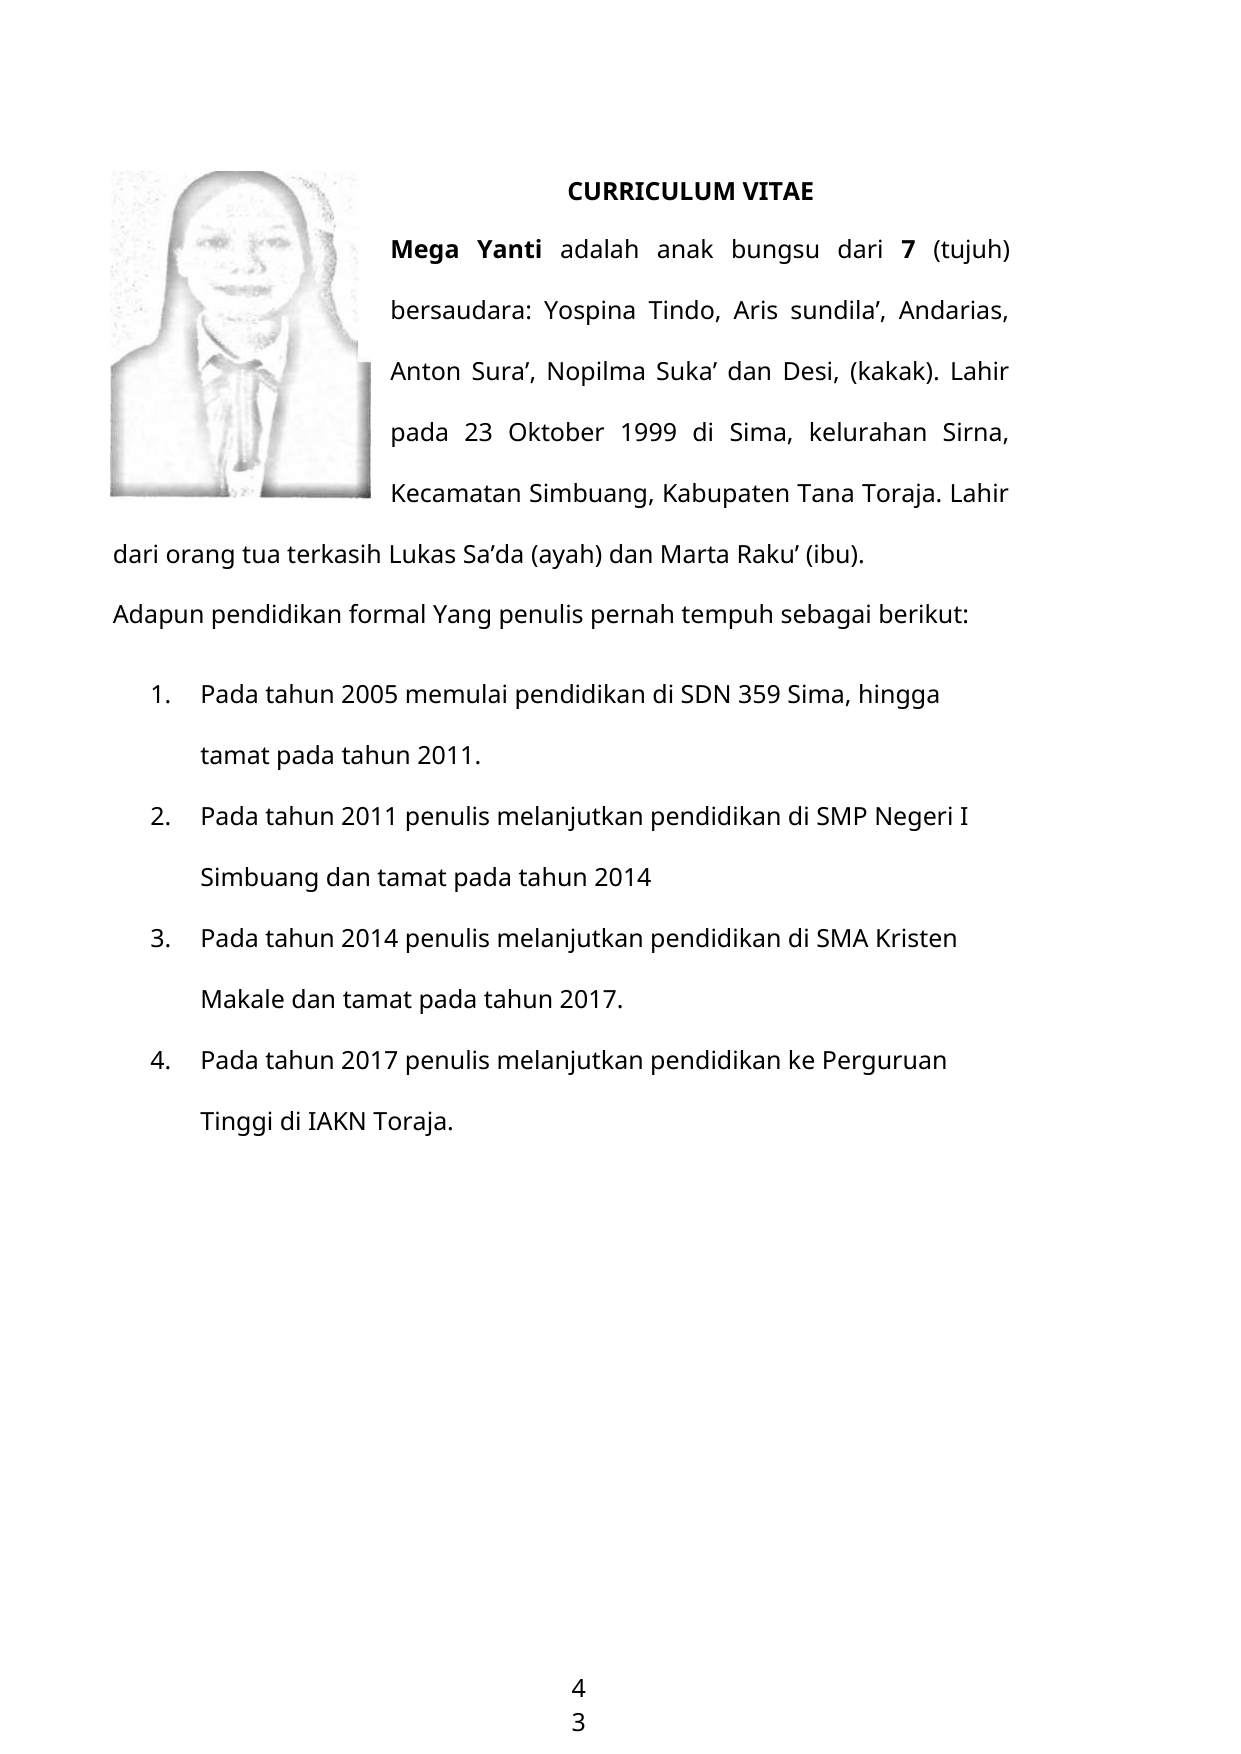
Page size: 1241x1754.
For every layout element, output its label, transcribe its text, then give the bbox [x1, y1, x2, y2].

text Mega Yanti adalah anak bungsu dari 7 (tujuh) bersaudara: Yospina Tindo, Aris sundila’, Andarias, Anton Sura’, Nopilma Suka’ dan Desi, (kakak). Lahir pada 23 Oktober 1999 di Sima, kelurahan Sirna, Kecamatan Simbuang, Kabupaten Tana Toraja. Lahir dari orang tua terkasih Lukas Sa’da (ayah) dan Marta Raku’ (ibu). [113, 209, 1010, 575]
list Pada tahun 2011 penulis melanjutkan pendidikan di SMP Negeri I Simbuang dan tamat pada tahun 2014 [150, 777, 1010, 899]
text CURRICULUM VITAE [113, 180, 991, 205]
list Pada tahun 2005 memulai pendidikan di SDN 359 Sima, hingga tamat pada tahun 2011. [150, 655, 1010, 777]
list Pada tahun 2014 penulis melanjutkan pendidikan di SMA Kristen Makale dan tamat pada tahun 2017. [150, 899, 1010, 1021]
text Adapun pendidikan formal Yang penulis pernah tempuh sebagai berikut: [113, 575, 1010, 636]
list Pada tahun 2017 penulis melanjutkan pendidikan ke Perguruan Tinggi di IAKN Toraja. [150, 1021, 1010, 1142]
picture [110, 171, 371, 499]
